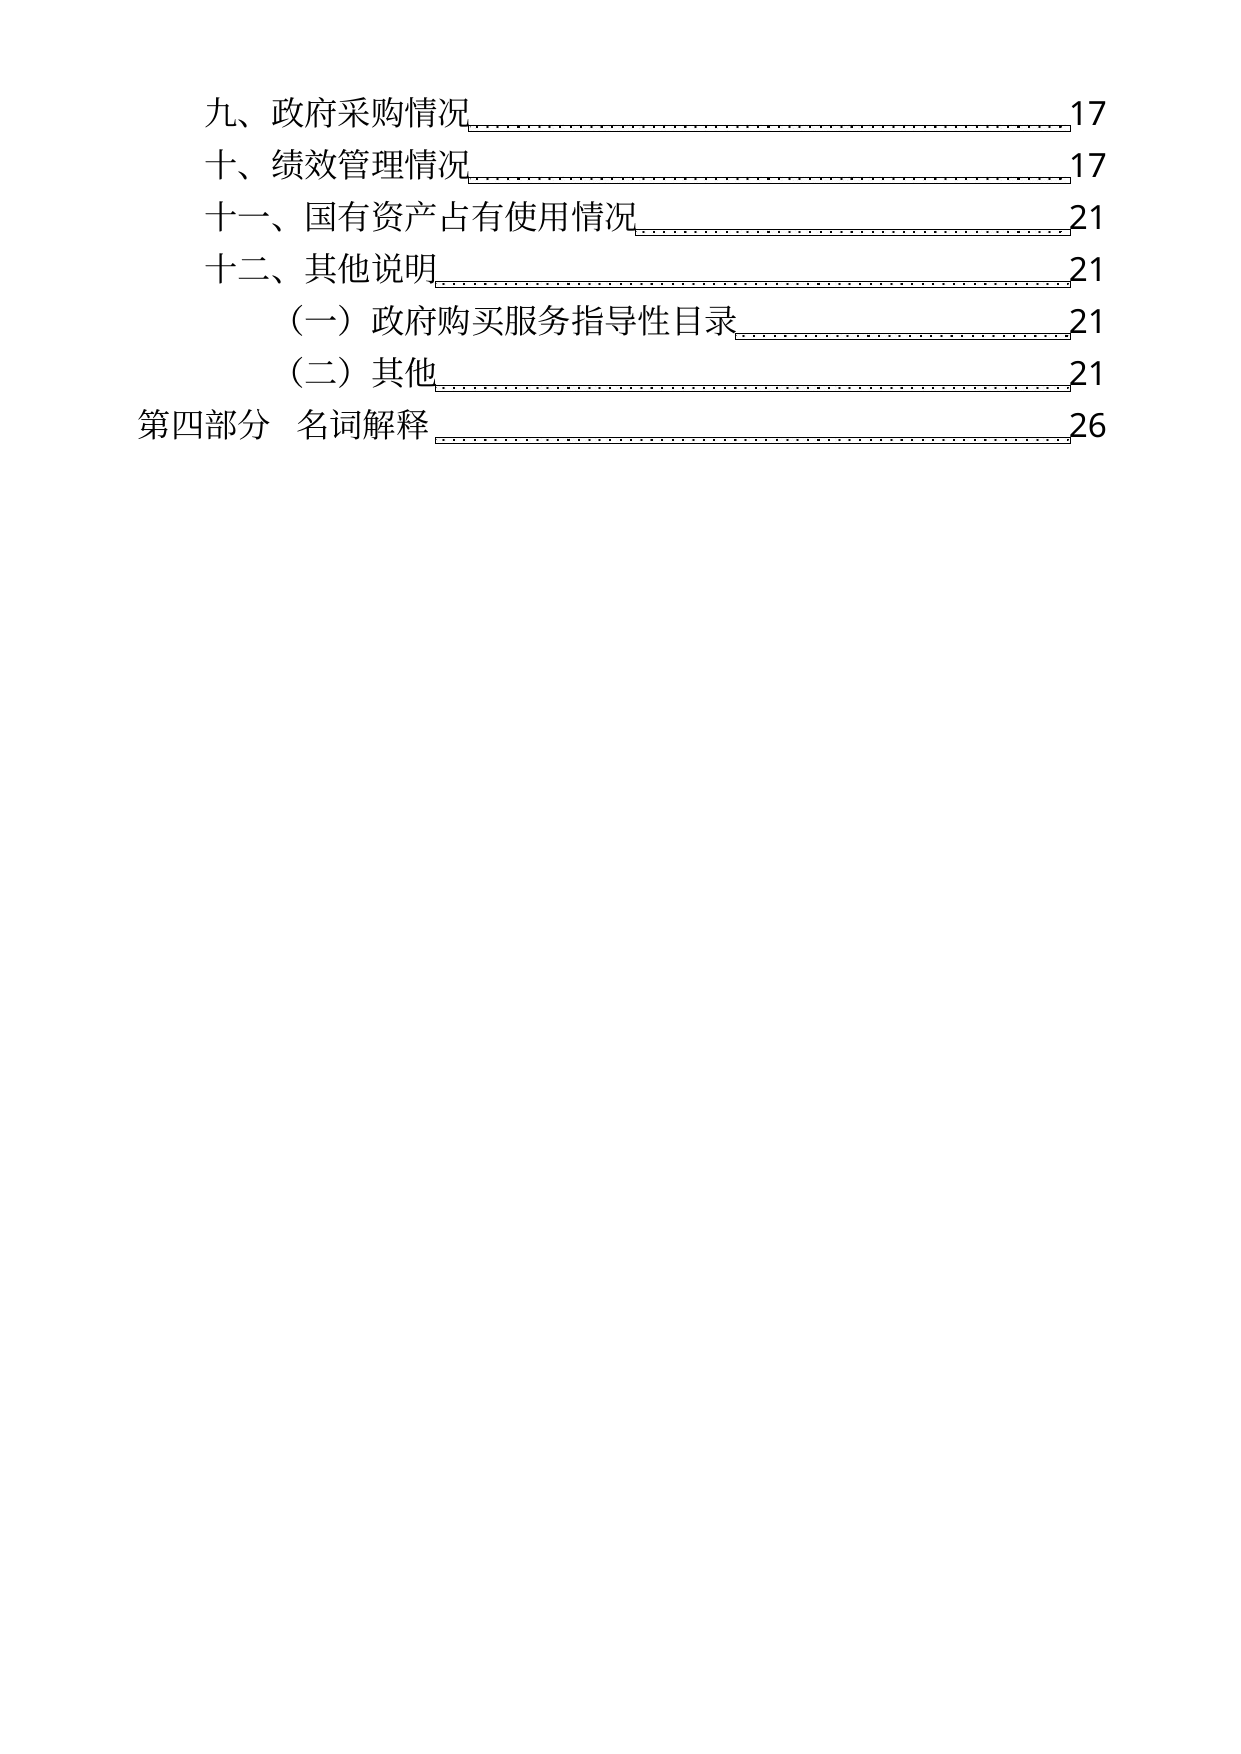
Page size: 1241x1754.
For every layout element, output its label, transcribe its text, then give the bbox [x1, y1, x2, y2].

picture [462, 438, 1069, 443]
text 十二、其他说明 [204, 255, 662, 288]
text 十一、国有资产占有使用情况 [204, 203, 662, 236]
picture [662, 282, 1069, 287]
text （二）其他 [271, 359, 762, 392]
text 第四部分 名词解释 [137, 411, 462, 444]
text 21 [1069, 255, 1127, 288]
text 九、政府采购情况 [204, 98, 496, 132]
picture [496, 178, 1069, 183]
text 21 [1069, 359, 1127, 392]
text 26 [1069, 411, 1127, 444]
picture [496, 126, 1069, 131]
picture [762, 386, 1069, 391]
text 十、绩效管理情况 [204, 151, 496, 184]
picture [762, 334, 1069, 339]
picture [662, 230, 1069, 235]
text 21 [1069, 307, 1127, 340]
text 21 [1069, 203, 1127, 236]
text 17 [1069, 151, 1127, 184]
text 17 [1069, 98, 1127, 132]
text （一）政府购买服务指导性目录 [271, 307, 762, 340]
